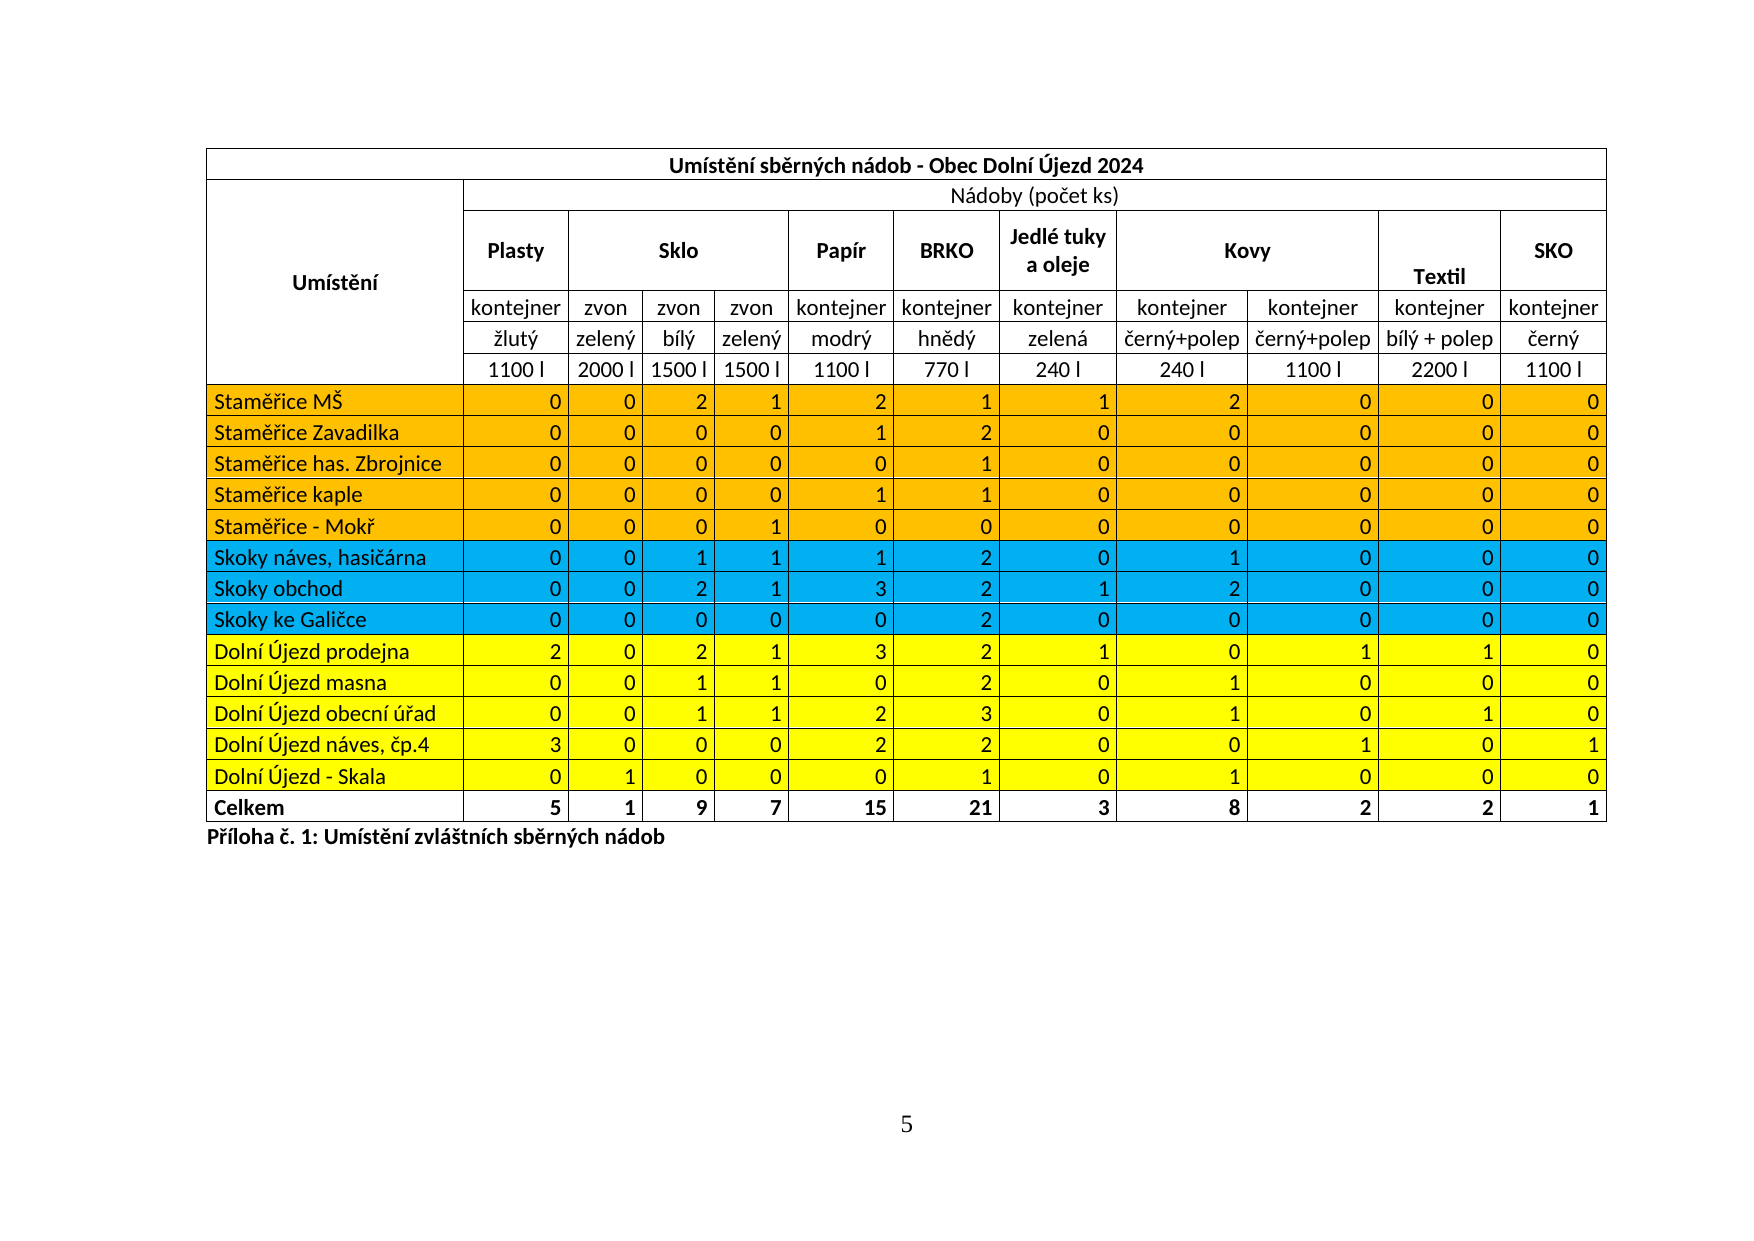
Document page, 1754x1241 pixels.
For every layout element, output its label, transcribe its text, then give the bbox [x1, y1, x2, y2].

table_cell 2 [894, 635, 999, 665]
table_cell 1 [1248, 729, 1378, 759]
table_cell SKO [1501, 211, 1606, 290]
table_cell 2 [1248, 791, 1378, 821]
table_cell 2 [643, 635, 714, 665]
table_cell 1100 l [1501, 354, 1606, 384]
table_cell 15 [789, 791, 893, 821]
table_cell kontejner [1000, 291, 1116, 321]
table_cell 0 [569, 510, 642, 540]
table_cell 1 [569, 791, 642, 821]
table_cell 0 [715, 604, 788, 634]
table_cell zvon [715, 291, 788, 321]
table_cell 2 [894, 541, 999, 571]
table_cell 0 [464, 541, 568, 571]
table_cell 1100 l [1248, 354, 1378, 384]
table_cell 0 [715, 447, 788, 477]
table_cell Jedlé tuky a oleje [1000, 211, 1116, 290]
table_cell 2 [894, 604, 999, 634]
table_cell 1 [715, 572, 788, 602]
text Příloha č. 1: Umístění zvláštních sběrných nádob [207, 822, 1606, 850]
table_cell 1 [715, 635, 788, 665]
table_cell 240 l [1000, 354, 1116, 384]
table_cell 1500 l [715, 354, 788, 384]
table_cell Staměřice kaple [207, 479, 463, 509]
table_cell 9 [643, 791, 714, 821]
table_cell 0 [1000, 666, 1116, 696]
table_cell 0 [464, 447, 568, 477]
table_cell Sklo [569, 211, 788, 290]
table_cell černý+polep [1117, 322, 1247, 352]
table_cell 0 [464, 385, 568, 415]
table_cell 1 [715, 385, 788, 415]
table_cell 0 [643, 479, 714, 509]
table_cell 0 [1000, 760, 1116, 790]
table_cell 0 [643, 760, 714, 790]
table_cell 0 [894, 510, 999, 540]
table_cell 0 [464, 697, 568, 727]
table_cell 1 [789, 416, 893, 446]
table_cell 0 [1501, 447, 1606, 477]
table_cell 0 [569, 416, 642, 446]
table_cell 0 [1248, 760, 1378, 790]
table_cell žlutý [464, 322, 568, 352]
table_cell 0 [1501, 760, 1606, 790]
table_cell 2 [894, 572, 999, 602]
table_cell 0 [464, 604, 568, 634]
table_cell 1 [1117, 697, 1247, 727]
table_cell bílý + polep [1379, 322, 1500, 352]
table_cell 770 l [894, 354, 999, 384]
table_cell 2 [1379, 791, 1500, 821]
table_cell 0 [1117, 447, 1247, 477]
table_cell 0 [1379, 760, 1500, 790]
table_cell 0 [569, 541, 642, 571]
table_cell 2200 l [1379, 354, 1500, 384]
table_cell 21 [894, 791, 999, 821]
table_cell 0 [1501, 604, 1606, 634]
table_cell 1 [643, 697, 714, 727]
table_cell 2 [894, 416, 999, 446]
table_cell 0 [1248, 697, 1378, 727]
table_cell černý+polep [1248, 322, 1378, 352]
table_cell kontejner [789, 291, 893, 321]
table_cell 0 [1501, 479, 1606, 509]
table_cell 1 [1000, 385, 1116, 415]
table_cell kontejner [894, 291, 999, 321]
table_cell 0 [1379, 572, 1500, 602]
table_cell Papír [789, 211, 893, 290]
table_cell kontejner [464, 291, 568, 321]
table_cell 1 [643, 541, 714, 571]
table_cell 0 [1000, 697, 1116, 727]
table_cell 0 [1501, 635, 1606, 665]
table_cell 0 [1117, 729, 1247, 759]
table_cell Kovy [1117, 211, 1378, 290]
table_cell 0 [1248, 572, 1378, 602]
table_cell 2000 l [569, 354, 642, 384]
table_cell Staměřice MŠ [207, 385, 463, 415]
table_cell 0 [1117, 604, 1247, 634]
table_cell 0 [1501, 510, 1606, 540]
table_cell 1 [1379, 635, 1500, 665]
table_cell 0 [464, 760, 568, 790]
table_cell Staměřice Zavadilka [207, 416, 463, 446]
table_cell zelená [1000, 322, 1116, 352]
table_cell 0 [464, 572, 568, 602]
table_cell 1 [1000, 572, 1116, 602]
table_cell 2 [789, 697, 893, 727]
table_cell Skoky obchod [207, 572, 463, 602]
table_cell 0 [1248, 447, 1378, 477]
table_cell 7 [715, 791, 788, 821]
table_cell 0 [569, 729, 642, 759]
table_cell 0 [1379, 479, 1500, 509]
table_cell 0 [715, 729, 788, 759]
table_cell 1 [1501, 791, 1606, 821]
table_cell 0 [569, 447, 642, 477]
table_cell 0 [715, 479, 788, 509]
table_cell 240 l [1117, 354, 1247, 384]
table_cell 0 [715, 416, 788, 446]
table_cell 0 [1379, 729, 1500, 759]
table_cell 2 [789, 729, 893, 759]
table_cell kontejner [1117, 291, 1247, 321]
table_cell 8 [1117, 791, 1247, 821]
table_cell 1 [569, 760, 642, 790]
table_cell 0 [789, 666, 893, 696]
table_cell 0 [1379, 385, 1500, 415]
table_cell 0 [1379, 604, 1500, 634]
table_cell 0 [1379, 510, 1500, 540]
table_cell 3 [789, 572, 893, 602]
table_cell 0 [464, 666, 568, 696]
table_cell Staměřice - Mokř [207, 510, 463, 540]
table_cell zelený [715, 322, 788, 352]
table_cell 2 [643, 385, 714, 415]
table_cell Skoky náves, hasičárna [207, 541, 463, 571]
table_cell 0 [1248, 541, 1378, 571]
table_cell Nádoby (počet ks) [464, 180, 1606, 210]
table_cell Staměřice has. Zbrojnice [207, 447, 463, 477]
table_cell 3 [894, 697, 999, 727]
table_cell 0 [1117, 416, 1247, 446]
table_cell 2 [643, 572, 714, 602]
table_cell 0 [1501, 416, 1606, 446]
table_cell zelený [569, 322, 642, 352]
table_cell kontejner [1379, 291, 1500, 321]
table_cell Celkem [207, 791, 463, 821]
table_cell zvon [643, 291, 714, 321]
table_cell 1 [894, 447, 999, 477]
table_cell Plasty [464, 211, 568, 290]
table_cell Umístění [207, 180, 463, 384]
table_cell 0 [569, 572, 642, 602]
table_cell 0 [1501, 385, 1606, 415]
table_cell 0 [1117, 479, 1247, 509]
table_cell 1 [1117, 760, 1247, 790]
table_cell 0 [1000, 479, 1116, 509]
table_cell Skoky ke Galičce [207, 604, 463, 634]
table_cell modrý [789, 322, 893, 352]
table_cell 0 [464, 510, 568, 540]
table_cell hnědý [894, 322, 999, 352]
table_cell kontejner [1248, 291, 1378, 321]
table_cell 2 [1117, 572, 1247, 602]
table_cell kontejner [1501, 291, 1606, 321]
table_cell 1100 l [789, 354, 893, 384]
table_cell 0 [1501, 666, 1606, 696]
table_cell 1500 l [643, 354, 714, 384]
table_cell 0 [789, 447, 893, 477]
table_cell 1 [894, 760, 999, 790]
table_cell 1 [715, 697, 788, 727]
table_cell 0 [569, 604, 642, 634]
table_cell 0 [643, 510, 714, 540]
table_cell zvon [569, 291, 642, 321]
table_cell Dolní Újezd masna [207, 666, 463, 696]
table_cell 1 [643, 666, 714, 696]
table_cell 0 [1000, 729, 1116, 759]
table_cell 0 [643, 416, 714, 446]
table_cell 0 [464, 416, 568, 446]
table_cell 0 [1000, 541, 1116, 571]
table_cell 2 [894, 666, 999, 696]
table_cell 0 [1379, 541, 1500, 571]
table_cell Dolní Újezd prodejna [207, 635, 463, 665]
table_cell 1 [715, 510, 788, 540]
table_cell 3 [1000, 791, 1116, 821]
table_cell 3 [464, 729, 568, 759]
table_cell 1 [1000, 635, 1116, 665]
table_cell 1 [894, 385, 999, 415]
table_cell 0 [1248, 479, 1378, 509]
table_cell 1 [1379, 697, 1500, 727]
table_cell 0 [1248, 510, 1378, 540]
table_header Umístění sběrných nádob - Obec Dolní Újezd 2024 [207, 149, 1606, 179]
table_cell 0 [1501, 541, 1606, 571]
table_cell 0 [1379, 416, 1500, 446]
table_cell 2 [464, 635, 568, 665]
table_cell 0 [715, 760, 788, 790]
table_cell 0 [1000, 510, 1116, 540]
table_cell 0 [569, 697, 642, 727]
table_cell 0 [1000, 416, 1116, 446]
table_cell 0 [1000, 604, 1116, 634]
table_cell 0 [643, 447, 714, 477]
table_cell 2 [1117, 385, 1247, 415]
table_cell 0 [1501, 697, 1606, 727]
table_cell 0 [1117, 510, 1247, 540]
table_cell Dolní Újezd - Skala [207, 760, 463, 790]
table_cell 5 [464, 791, 568, 821]
table_cell 1100 l [464, 354, 568, 384]
table_cell 1 [715, 666, 788, 696]
table_cell 0 [464, 479, 568, 509]
table_cell 0 [1248, 385, 1378, 415]
table_cell BRKO [894, 211, 999, 290]
table_cell 0 [643, 729, 714, 759]
table_cell 0 [569, 666, 642, 696]
table_cell 2 [789, 385, 893, 415]
table_cell 0 [569, 479, 642, 509]
table_cell 1 [1117, 666, 1247, 696]
table_cell černý [1501, 322, 1606, 352]
table_cell 0 [1000, 447, 1116, 477]
table_cell 0 [1379, 666, 1500, 696]
table_cell 0 [1248, 666, 1378, 696]
table_cell 0 [789, 760, 893, 790]
table_cell 0 [789, 510, 893, 540]
table_cell 1 [1248, 635, 1378, 665]
table_cell 0 [643, 604, 714, 634]
table_cell Textil [1379, 211, 1500, 290]
table_cell 2 [894, 729, 999, 759]
table_cell Dolní Újezd obecní úřad [207, 697, 463, 727]
table_cell 0 [569, 385, 642, 415]
table_cell 1 [789, 541, 893, 571]
table_cell 3 [789, 635, 893, 665]
table_cell 0 [569, 635, 642, 665]
table_cell 0 [1117, 635, 1247, 665]
table_cell 0 [1501, 572, 1606, 602]
table_cell 1 [1117, 541, 1247, 571]
table_cell 0 [789, 604, 893, 634]
table_cell 0 [1248, 416, 1378, 446]
table_cell 1 [894, 479, 999, 509]
table_cell 1 [789, 479, 893, 509]
table_cell 0 [1248, 604, 1378, 634]
table_cell Dolní Újezd náves, čp.4 [207, 729, 463, 759]
table_cell 1 [1501, 729, 1606, 759]
table_cell bílý [643, 322, 714, 352]
table_cell 1 [715, 541, 788, 571]
table_cell 0 [1379, 447, 1500, 477]
